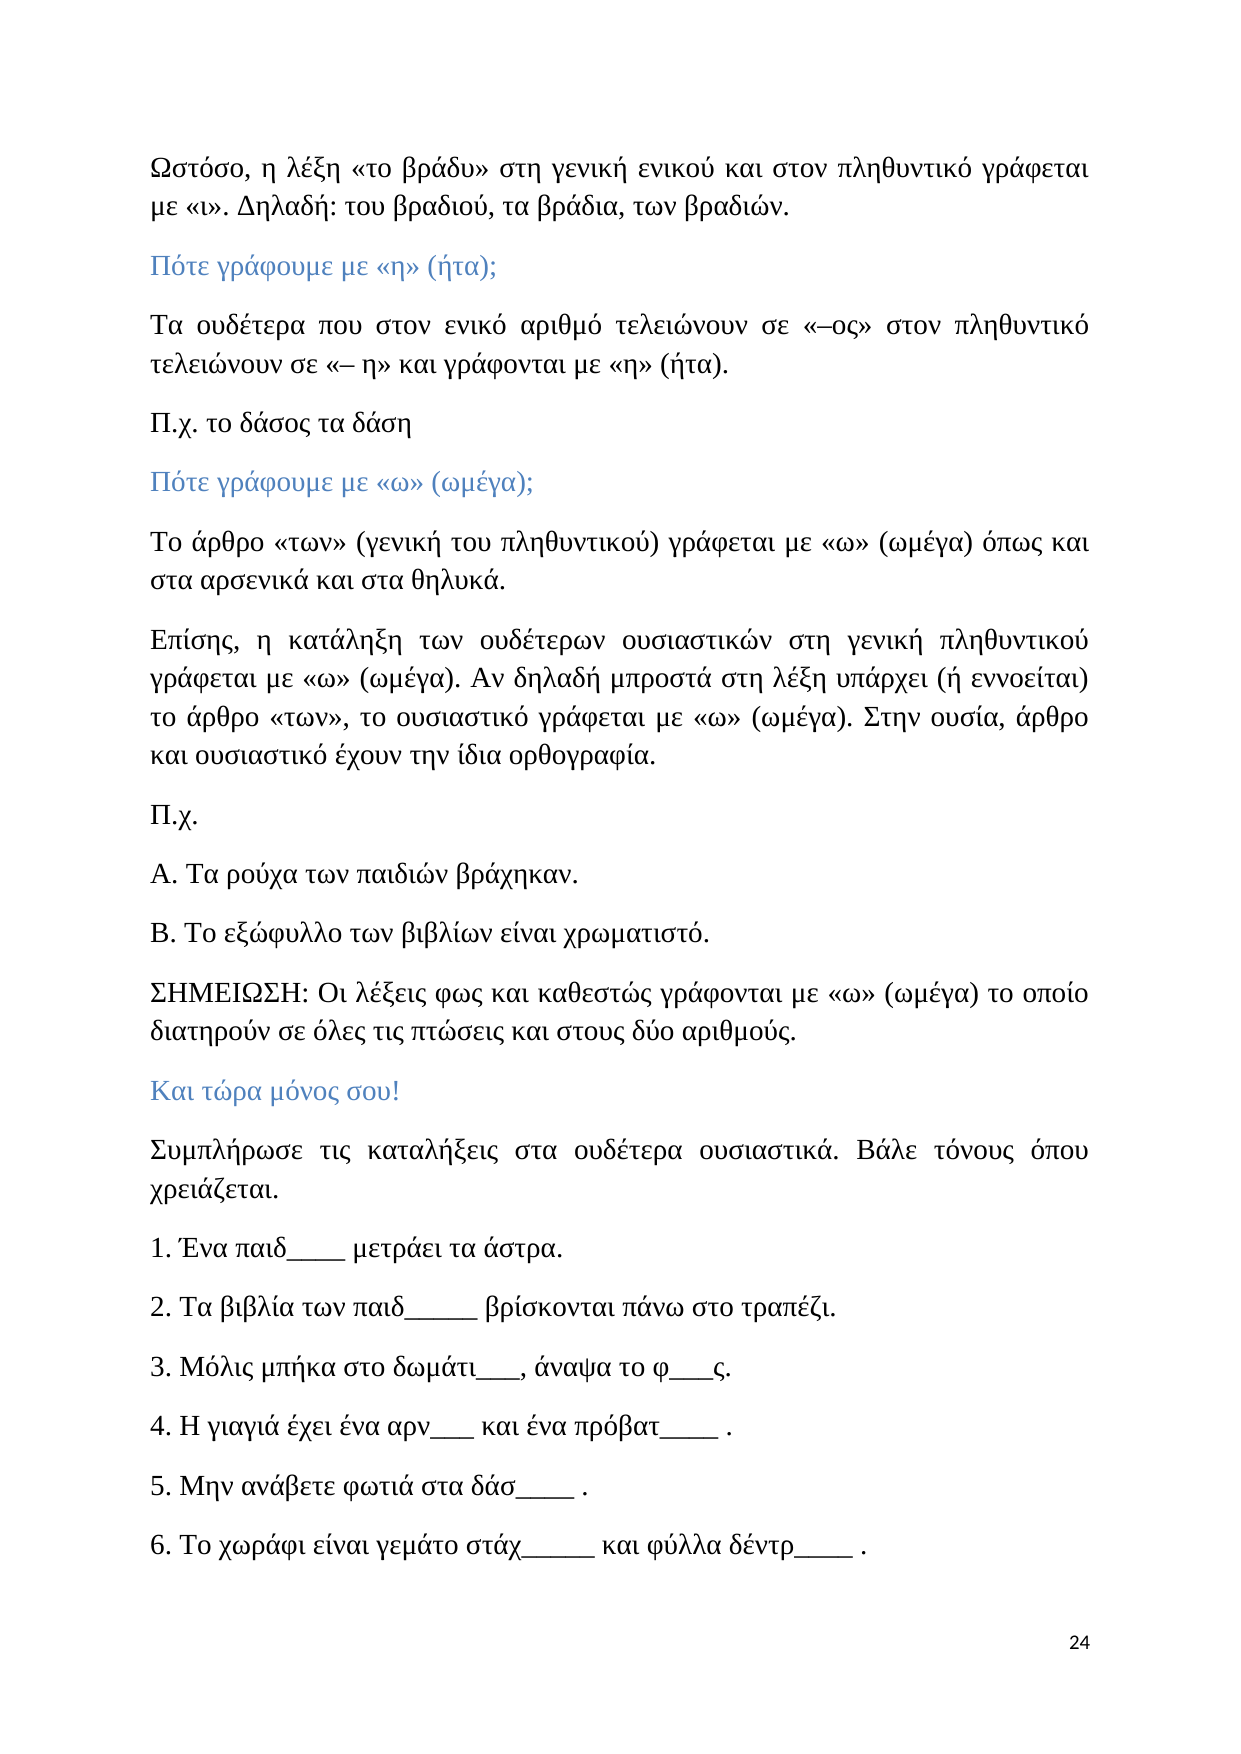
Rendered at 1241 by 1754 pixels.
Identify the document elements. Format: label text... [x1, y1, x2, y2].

text Π.χ. το δάσος τα δάση [150, 405, 1090, 439]
text Επίσης, η κατάληξη των ουδέτερων ουσιαστικών στη γενική πληθυντικού γράφεται με «ω» (ωμέγα). Αν δηλαδή μπροστά στη λέξη υπάρχει (ή εννοείται) το άρθρο «των», το ουσιαστικό γράφεται με «ω» (ωμέγα). Στην ουσία, άρθρο και ουσιαστικό έχουν την ίδια ορθογραφία. [150, 622, 1090, 771]
text Α. Τα ρούχα των παιδιών βράχηκαν. [150, 856, 1090, 890]
text 5. Μην ανάβετε φωτιά στα δάσ____ . [150, 1468, 1090, 1501]
text 4. Η γιαγιά έχει ένα αρν___ και ένα πρόβατ____ . [150, 1408, 1090, 1442]
text 6. Το χωράφι είναι γεμάτο στάχ_____ και φύλλα δέντρ____ . [150, 1527, 1090, 1561]
text Το άρθρο «των» (γενική του πληθυντικού) γράφεται με «ω» (ωμέγα) όπως και στα αρσενικά και στα θηλυκά. [150, 524, 1090, 596]
text Πότε γράφουμε με «ω» (ωμέγα); [150, 464, 1090, 498]
text Ωστόσο, η λέξη «το βράδυ» στη γενική ενικού και στον πληθυντικό γράφεται με «ι». Δηλαδή: του βραδιού, τα βράδια, των βραδιών. [150, 150, 1090, 222]
text Π.χ. [150, 797, 1090, 830]
text 1. Ένα παιδ____ μετράει τα άστρα. [150, 1230, 1090, 1264]
text ΣΗΜΕΙΩΣΗ: Οι λέξεις φως και καθεστώς γράφονται με «ω» (ωμέγα) το οποίο διατηρούν σε όλες τις πτώσεις και στους δύο αριθμούς. [150, 975, 1090, 1047]
text Τα ουδέτερα που στον ενικό αριθμό τελειώνουν σε «–ος» στον πληθυντικό τελειώνουν σε «– η» και γράφονται με «η» (ήτα). [150, 307, 1090, 379]
text Και τώρα μόνος σου! [150, 1073, 1090, 1106]
text Πότε γράφουμε με «η» (ήτα); [150, 248, 1090, 281]
text Β. Το εξώφυλλο των βιβλίων είναι χρωματιστό. [150, 916, 1090, 949]
text 3. Μόλις μπήκα στο δωμάτι___, άναψα το φ___ς. [150, 1349, 1090, 1382]
text Συμπλήρωσε τις καταλήξεις στα ουδέτερα ουσιαστικά. Βάλε τόνους όπου χρειάζεται. [150, 1132, 1090, 1204]
text 2. Τα βιβλία των παιδ_____ βρίσκονται πάνω στο τραπέζι. [150, 1289, 1090, 1323]
